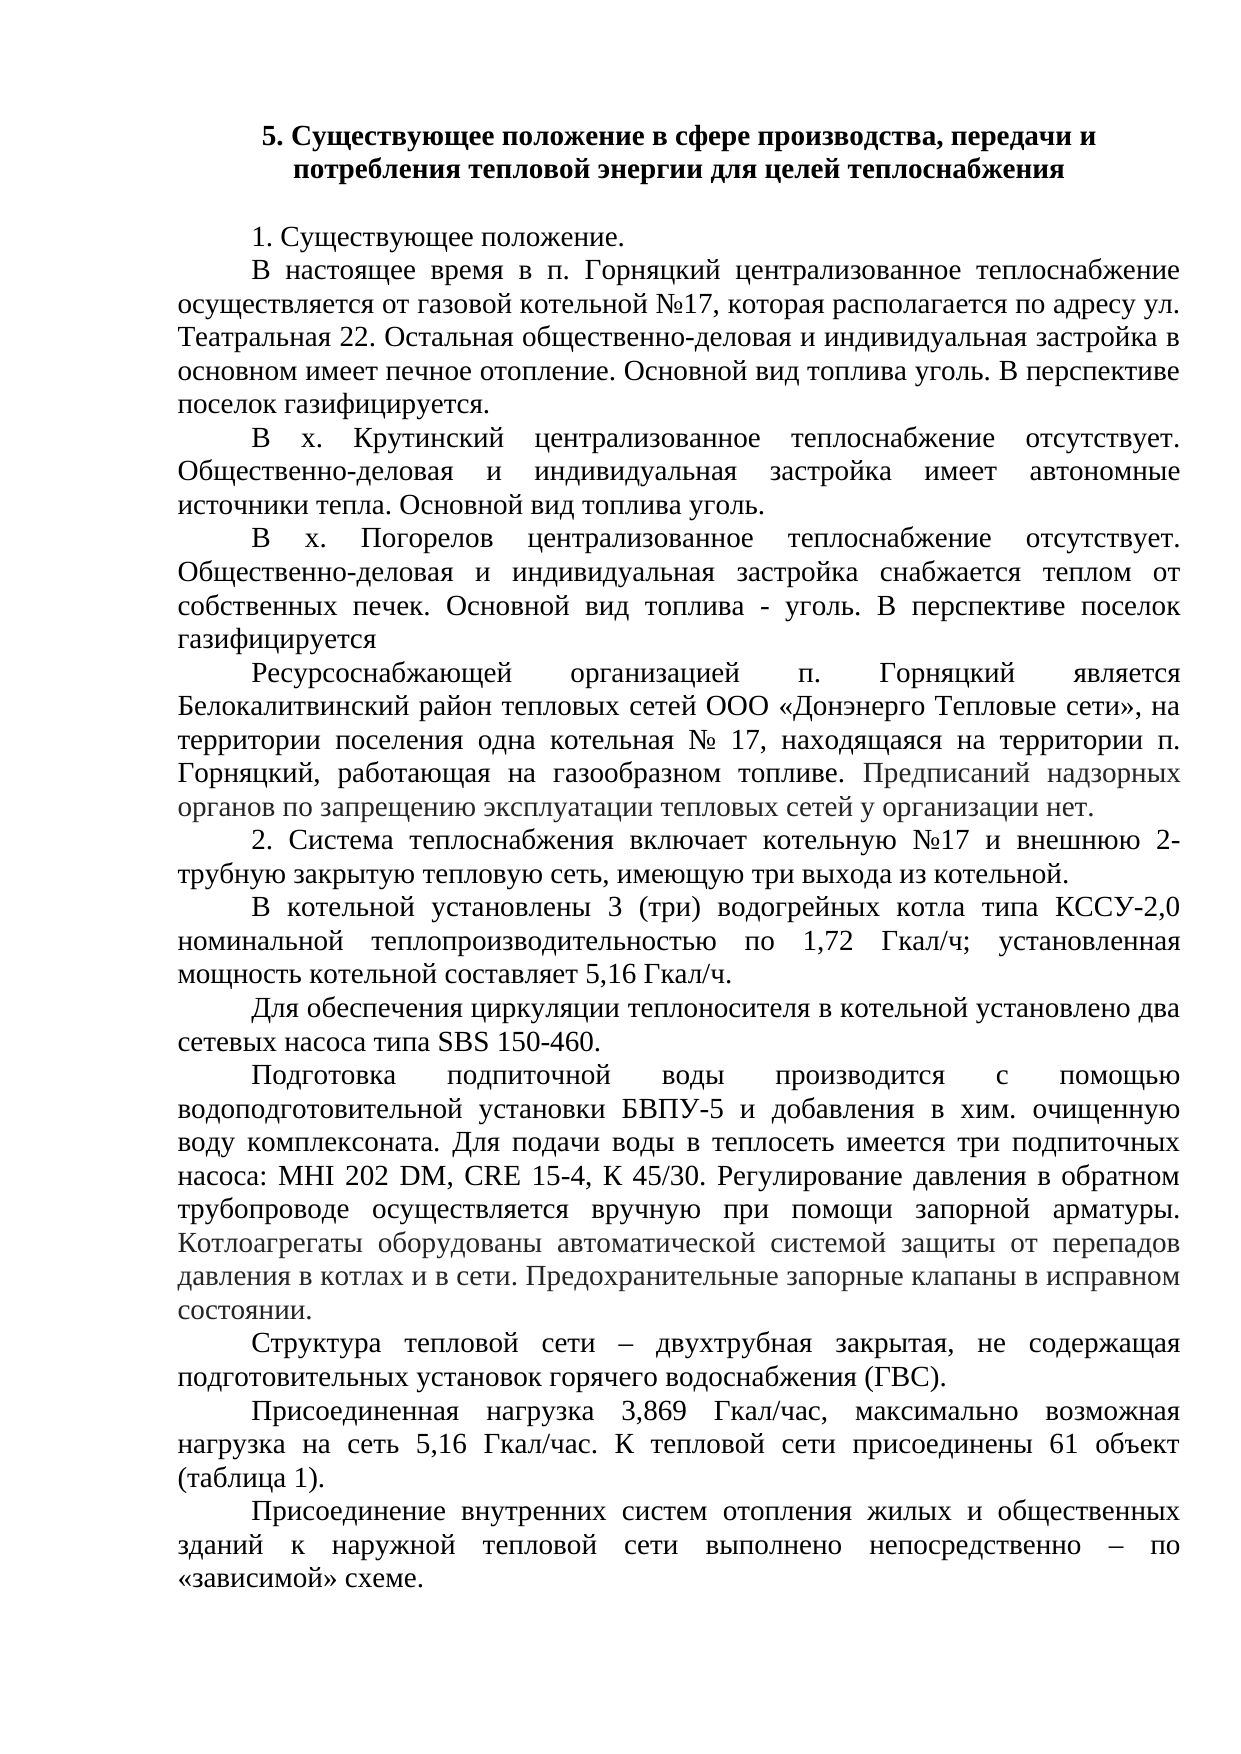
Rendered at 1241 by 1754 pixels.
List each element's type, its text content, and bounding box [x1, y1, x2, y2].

text Присоединенная нагрузка 3,869 Гкал/час, максимально возможная нагрузка на сеть 5,16 Гкал/час. К тепловой сети присоединены 61 объект (таблица 1). [177, 1393, 1181, 1493]
text Подготовка подпиточной воды производится с помощью водоподготовительной установки БВПУ-5 и добавления в хим. очищенную воду комплексоната. Для подачи воды в теплосеть имеется три подпиточных насоса: MHI 202 DM, CRE 15-4, К 45/30. Регулирование давления в обратном трубопроводе осуществляется вручную при помощи запорной арматуры. Котлоагрегаты оборудованы автоматической системой защиты от перепадов давления в котлах и в сети. Предохранительные запорные клапаны в исправном состоянии. [177, 1057, 1181, 1326]
text Структура тепловой сети – двухтрубная закрытая, не содержащая подготовительных установок горячего водоснабжения (ГВС). [177, 1326, 1181, 1393]
text В настоящее время в п. Горняцкий централизованное теплоснабжение осуществляется от газовой котельной №17, которая располагается по адресу ул. Театральная 22. Остальная общественно-деловая и индивидуальная застройка в основном имеет печное отопление. Основной вид топлива уголь. В перспективе поселок газифицируется. [177, 252, 1181, 420]
text 1. Существующее положение. [177, 219, 1181, 252]
text В х. Погорелов централизованное теплоснабжение отсутствует. Общественно-деловая и индивидуальная застройка снабжается теплом от собственных печек. Основной вид топлива - уголь. В перспективе поселок газифицируется [177, 521, 1181, 655]
text Для обеспечения циркуляции теплоносителя в котельной установлено два сетевых насоса типа SBS 150-460. [177, 990, 1181, 1057]
text В котельной установлены 3 (три) водогрейных котла типа КССУ-2,0 номинальной теплопроизводительностью по 1,72 Гкал/ч; установленная мощность котельной составляет 5,16 Гкал/ч. [177, 889, 1181, 990]
text Ресурсоснабжающей организацией п. Горняцкий является Белокалитвинский район тепловых сетей ООО «Донэнерго Тепловые сети», на территории поселения одна котельная № 17, находящаяся на территории п. Горняцкий, работающая на газообразном топливе. Предписаний надзорных органов по запрещению эксплуатации тепловых сетей у организации нет. [177, 655, 1181, 822]
text 5. Существующее положение в сфере производства, передачи и потребления тепловой энергии для целей теплоснабжения [177, 118, 1181, 185]
text В х. Крутинский централизованное теплоснабжение отсутствует. Общественно-деловая и индивидуальная застройка имеет автономные источники тепла. Основной вид топлива уголь. [177, 420, 1181, 521]
text 2. Система теплоснабжения включает котельную №17 и внешнюю 2-трубную закрытую тепловую сеть, имеющую три выхода из котельной. [177, 822, 1181, 889]
text Присоединение внутренних систем отопления жилых и общественных зданий к наружной тепловой сети выполнено непосредственно – по «зависимой» схеме. [177, 1493, 1181, 1594]
